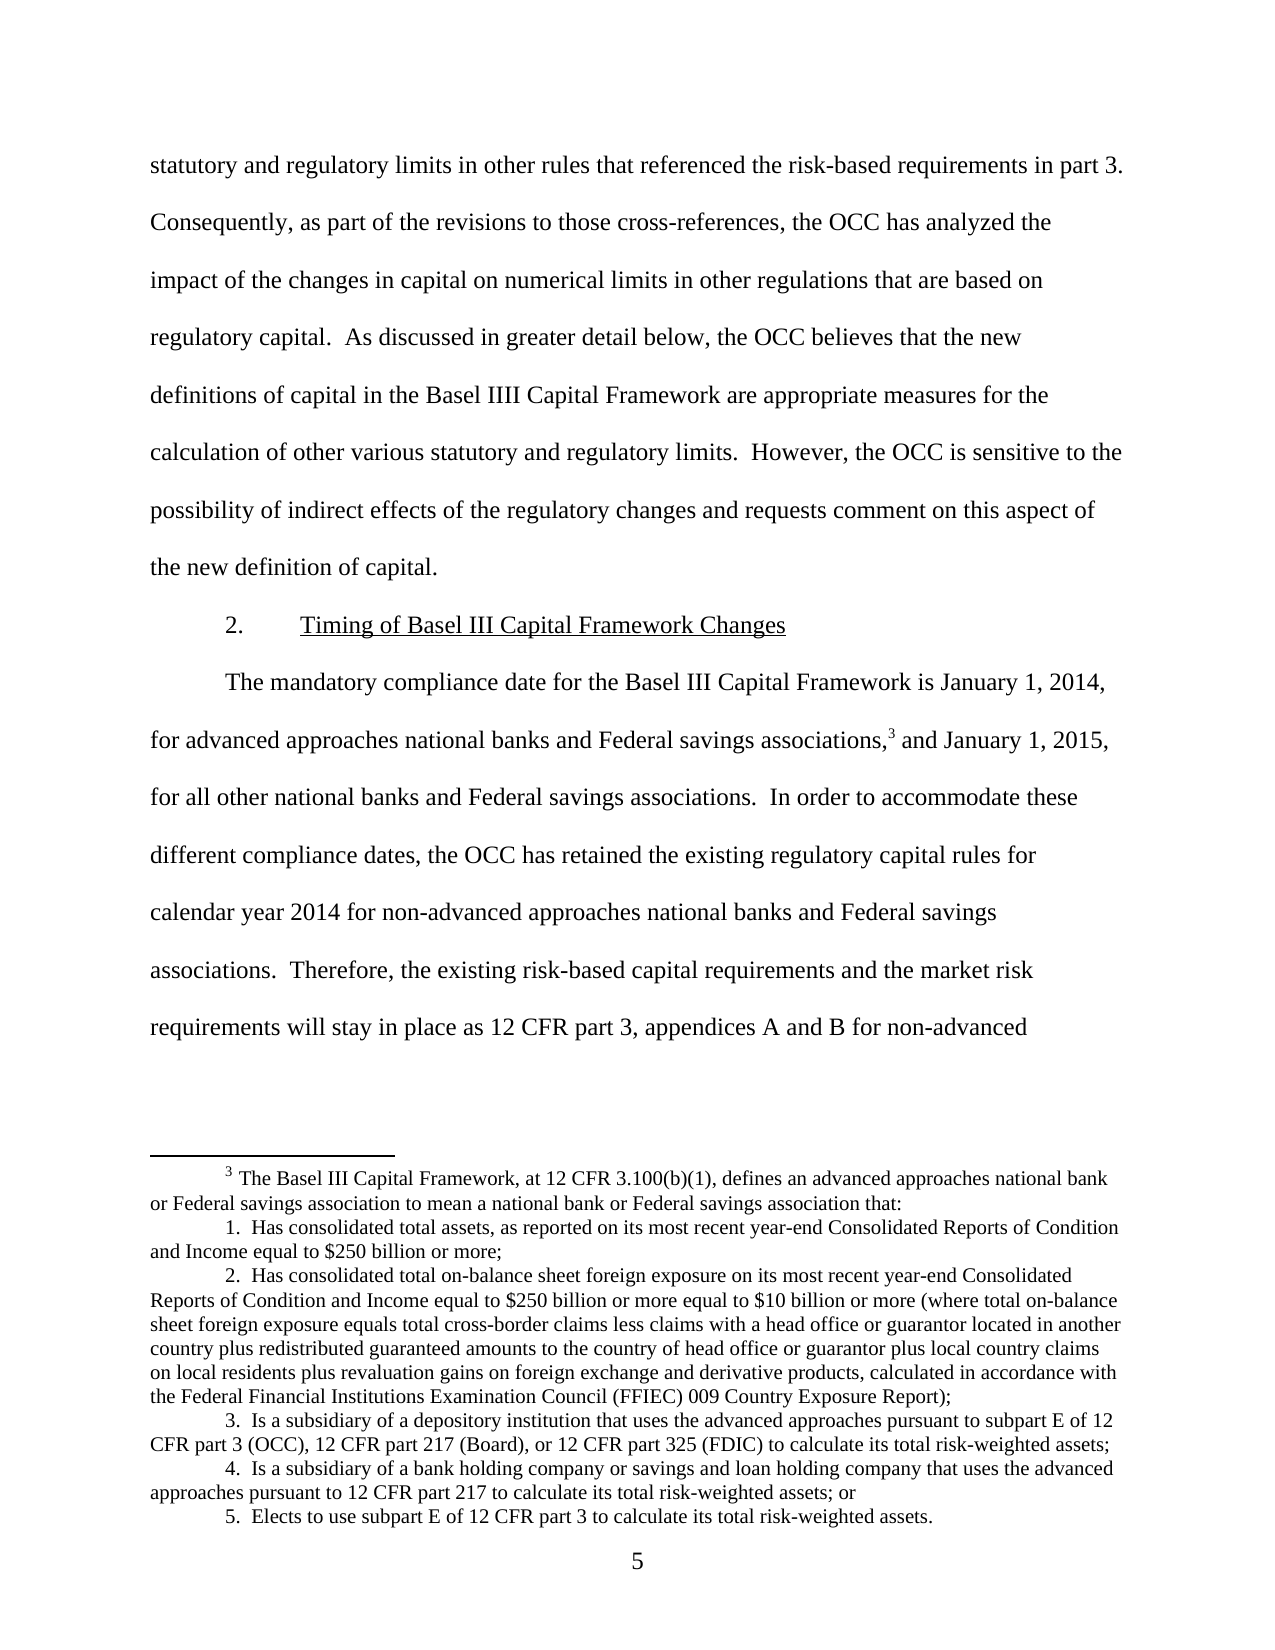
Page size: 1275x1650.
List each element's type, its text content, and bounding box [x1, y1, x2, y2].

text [150, 150, 1125, 581]
text The mandatory compliance date for the Basel III Capital Framework is January 1, 2014, for advanced approaches national banks and Federal savings associations, and January 1, 2015, for all other national banks and Federal savings associations. In order to accommodate these different compliance dates, the OCC has retained the existing regulatory capital rules for calendar year 2014 for non-advanced approaches national banks and Federal savings associations. Therefore, the existing risk-based capital requirements and the market risk requirements will stay in place as 12 CFR part 3, appendices A and B for non-advanced approaches national banks and 12 CFR part 167 for non-advanced approaches Federal savings associations, until at least January 1, 2015. [150, 667, 1125, 1041]
text 2. Timing of Basel III Capital Framework Changes [150, 610, 1125, 639]
